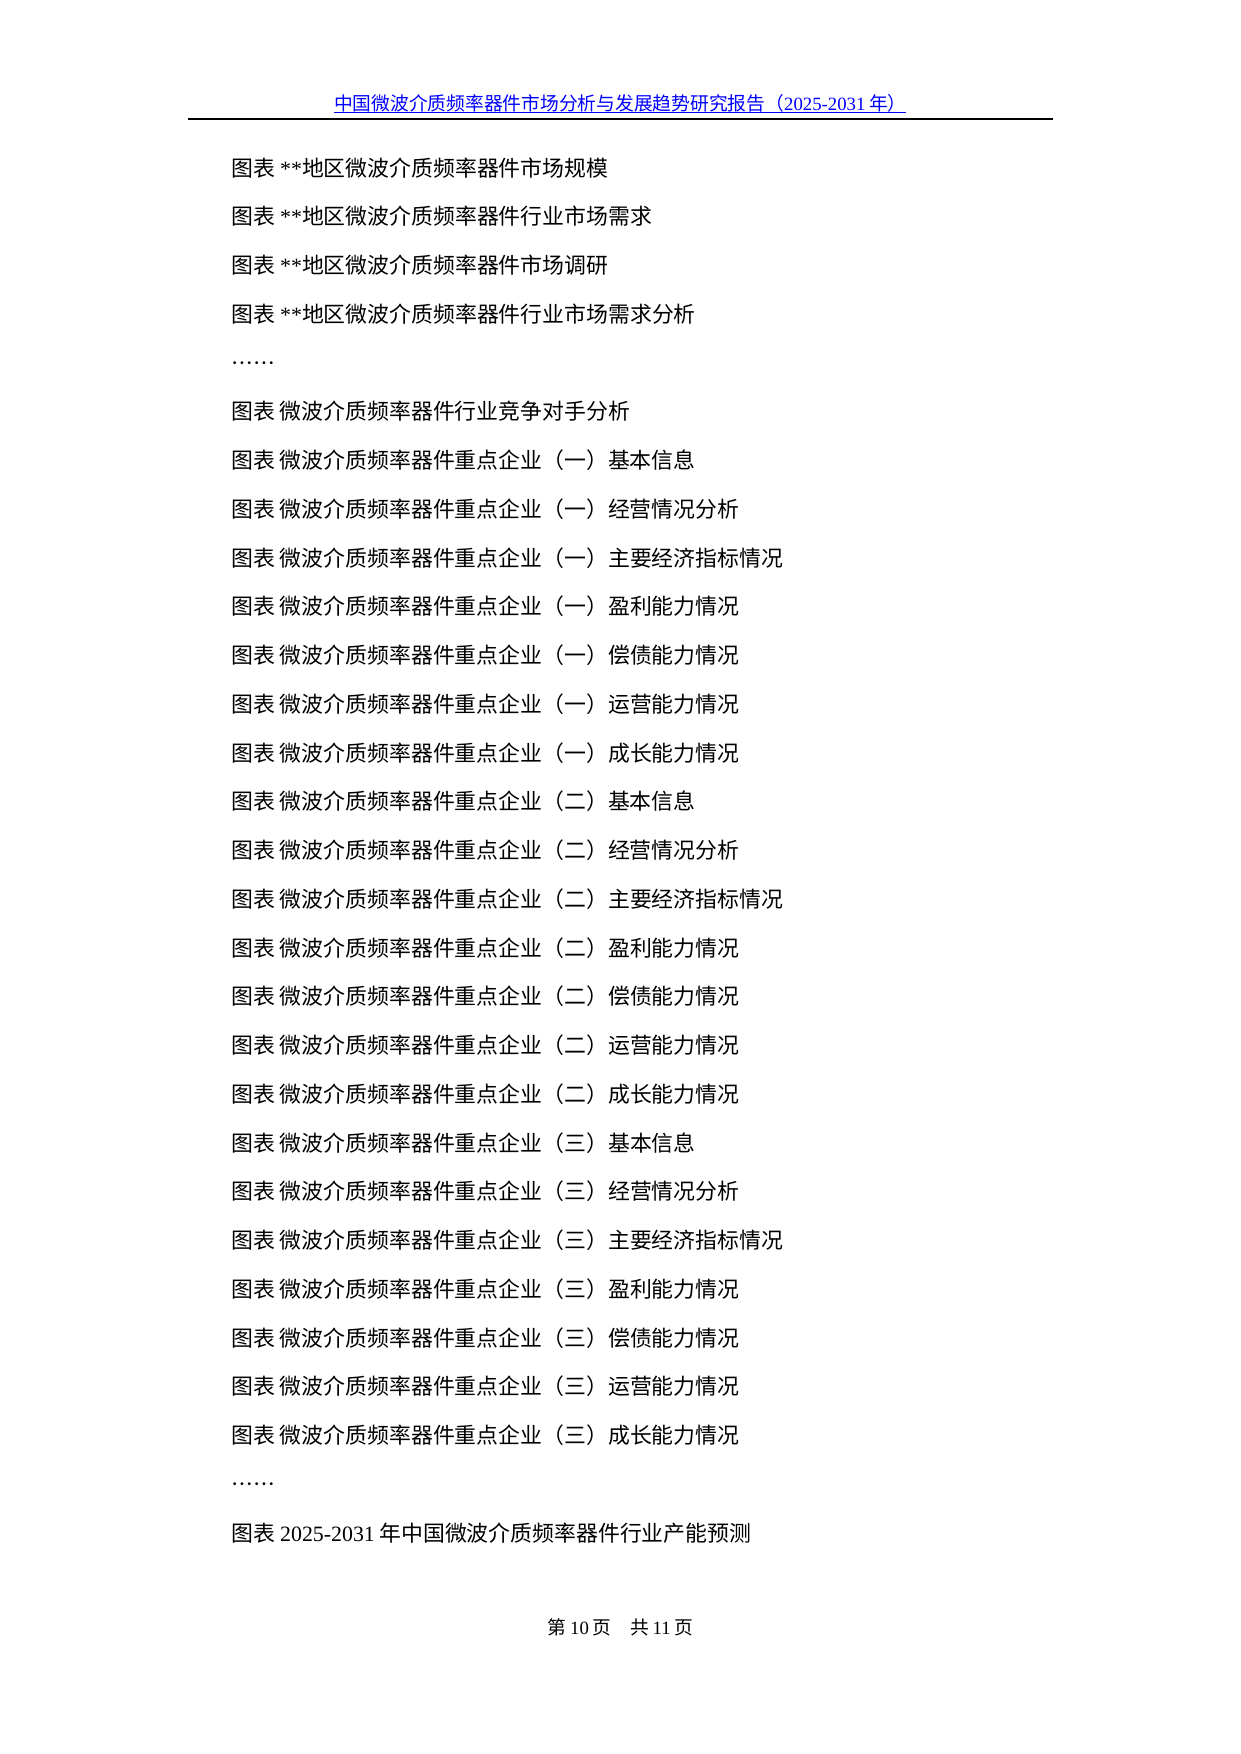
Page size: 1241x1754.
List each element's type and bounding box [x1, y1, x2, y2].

text [187, 150, 1053, 1548]
